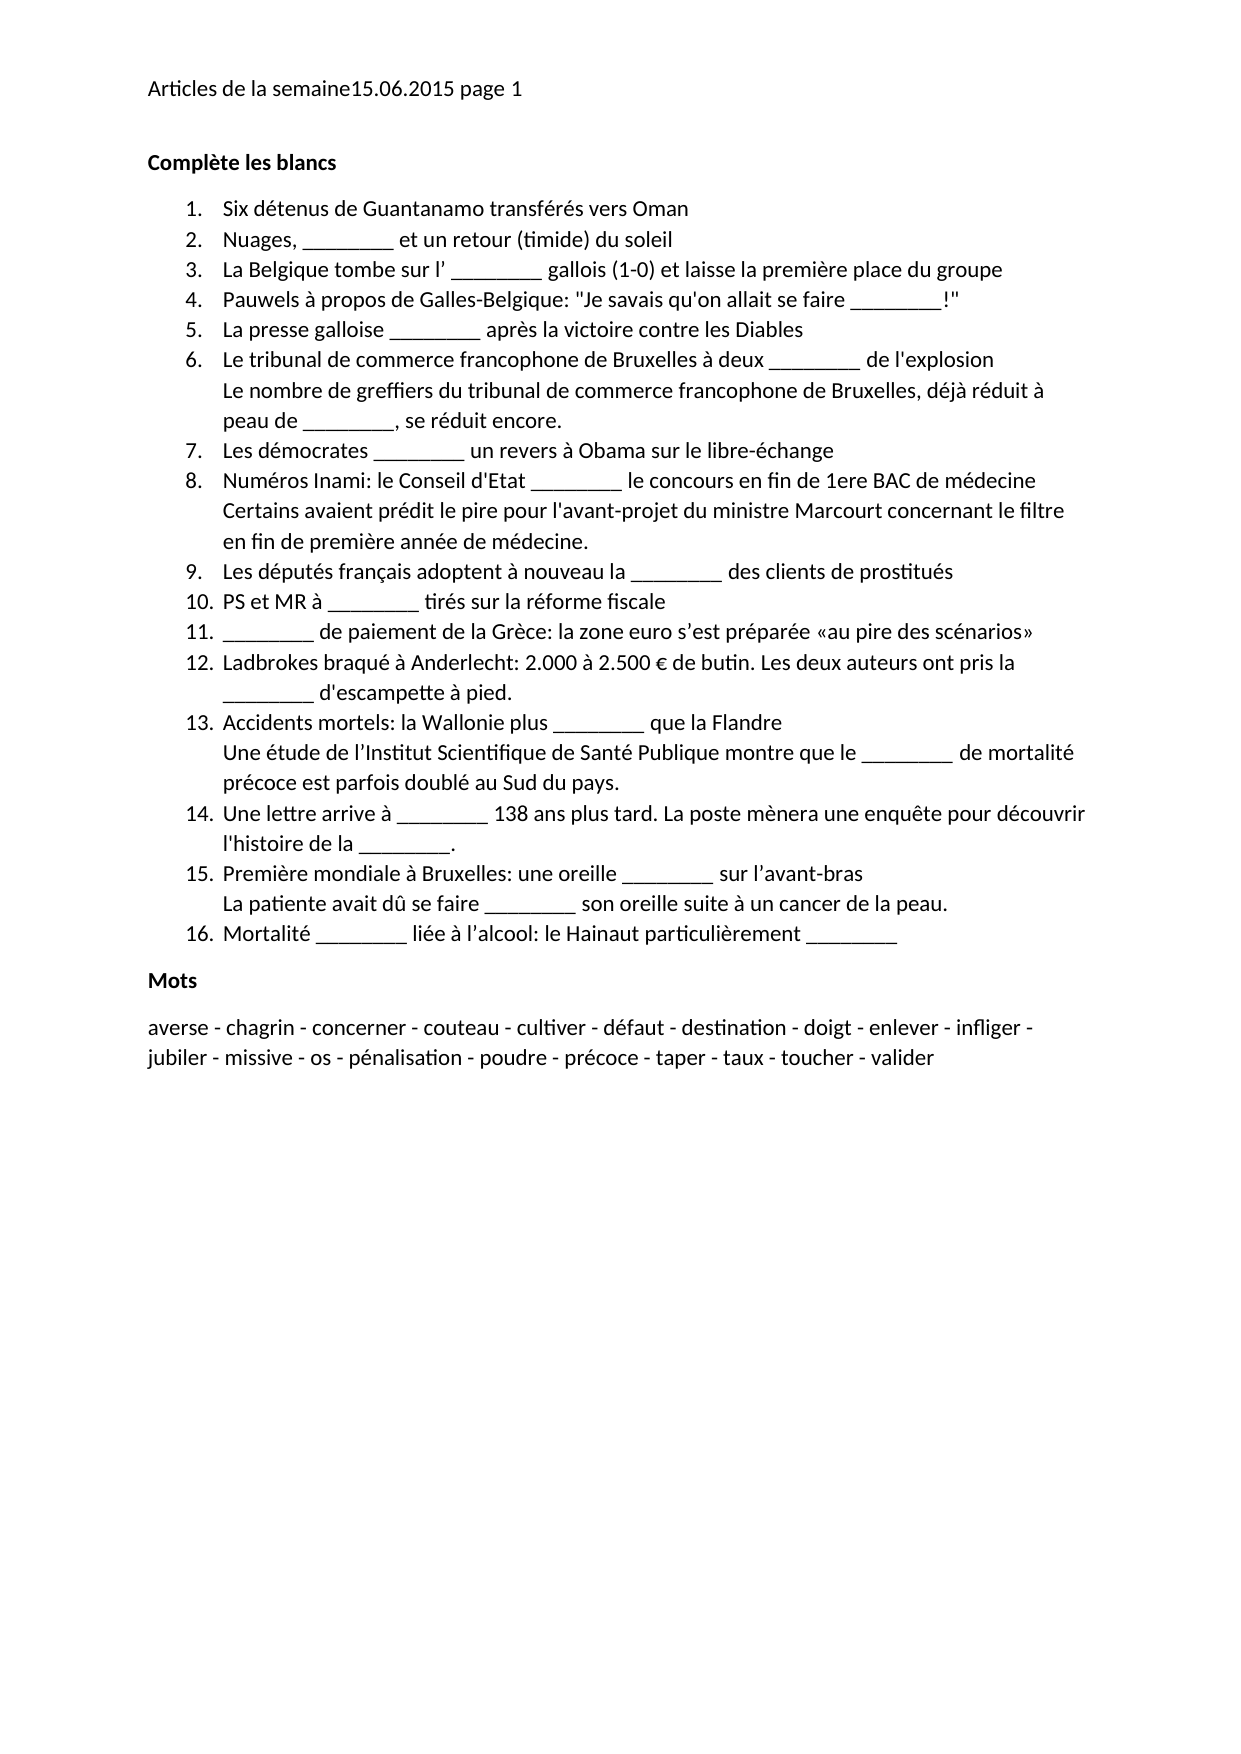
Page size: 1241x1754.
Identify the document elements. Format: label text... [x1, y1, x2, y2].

list Nuages, ________averses et un retour (timide) du soleil [185, 225, 1093, 253]
list Première mondiale à Bruxelles: une oreille ________cultivée sur l’avant-bras La patiente avait dû se faire ________enlever son oreille suite à un cancer de la peau. [185, 859, 1093, 917]
list Six détenus de Guantanamo transférés vers Oman [185, 194, 1093, 222]
list Les démocrates ________infligent un revers à Obama sur le libre-échange [185, 436, 1093, 464]
list Une lettre arrive à ________destination 138 ans plus tard. La poste mènera une enquête pour découvrir l'histoire de la ________missive. [185, 799, 1093, 857]
list PS et MR à ________couteaux tirés sur la réforme fiscale [185, 587, 1093, 615]
text Mots [148, 966, 1093, 994]
list Le tribunal de commerce francophone de Bruxelles à deux ________doigts de l'explosion Le nombre de greffiers du tribunal de commerce francophone de Bruxelles, déjà réduit à peau de ________chagrin, se réduit encore. [185, 346, 1093, 434]
list Numéros Inami: le Conseil d'Etat ________valide le concours en fin de 1ere BAC de médecine Certains avaient prédit le pire pour l'avant-projet du ministre Marcourt concernant le filtre en fin de première année de médecine. [185, 466, 1093, 555]
text Complète les blancs [148, 148, 1093, 176]
list La presse galloise ________jubile après la victoire contre les Diables [185, 315, 1093, 343]
list Les députés français adoptent à nouveau la ________pénalisation des clients de prostitués [185, 557, 1093, 585]
list Accidents mortels: la Wallonie plus ________concernée que la Flandre Une étude de l’Institut Scientifique de Santé Publique montre que le ________taux de mortalité précoce est parfois doublé au Sud du pays. [185, 708, 1093, 796]
list La Belgique tombe sur l’ ________os gallois (1-0) et laisse la première place du groupe [185, 255, 1093, 283]
text averse - chagrin - concerner - couteau - cultiver - défaut - destination - doigt - enlever - infliger - jubiler - missive - os - pénalisation - poudre - précoce - taper - taux - toucher - valider [148, 1013, 1093, 1071]
list Ladbrokes braqué à Anderlecht: 2.000 à 2.500 € de butin. Les deux auteurs ont pris la ________poudre d'escampette à pied. [185, 648, 1093, 706]
list Mortalité ________précoce liée à l’alcool: le Hainaut particulièrement ________touché [185, 919, 1093, 947]
list Pauwels à propos de Galles-Belgique: "Je savais qu'on allait se faire ________taper!" [185, 285, 1093, 313]
list ________Défaut de paiement de la Grèce: la zone euro s’est préparée «au pire des scénarios» [185, 617, 1093, 645]
